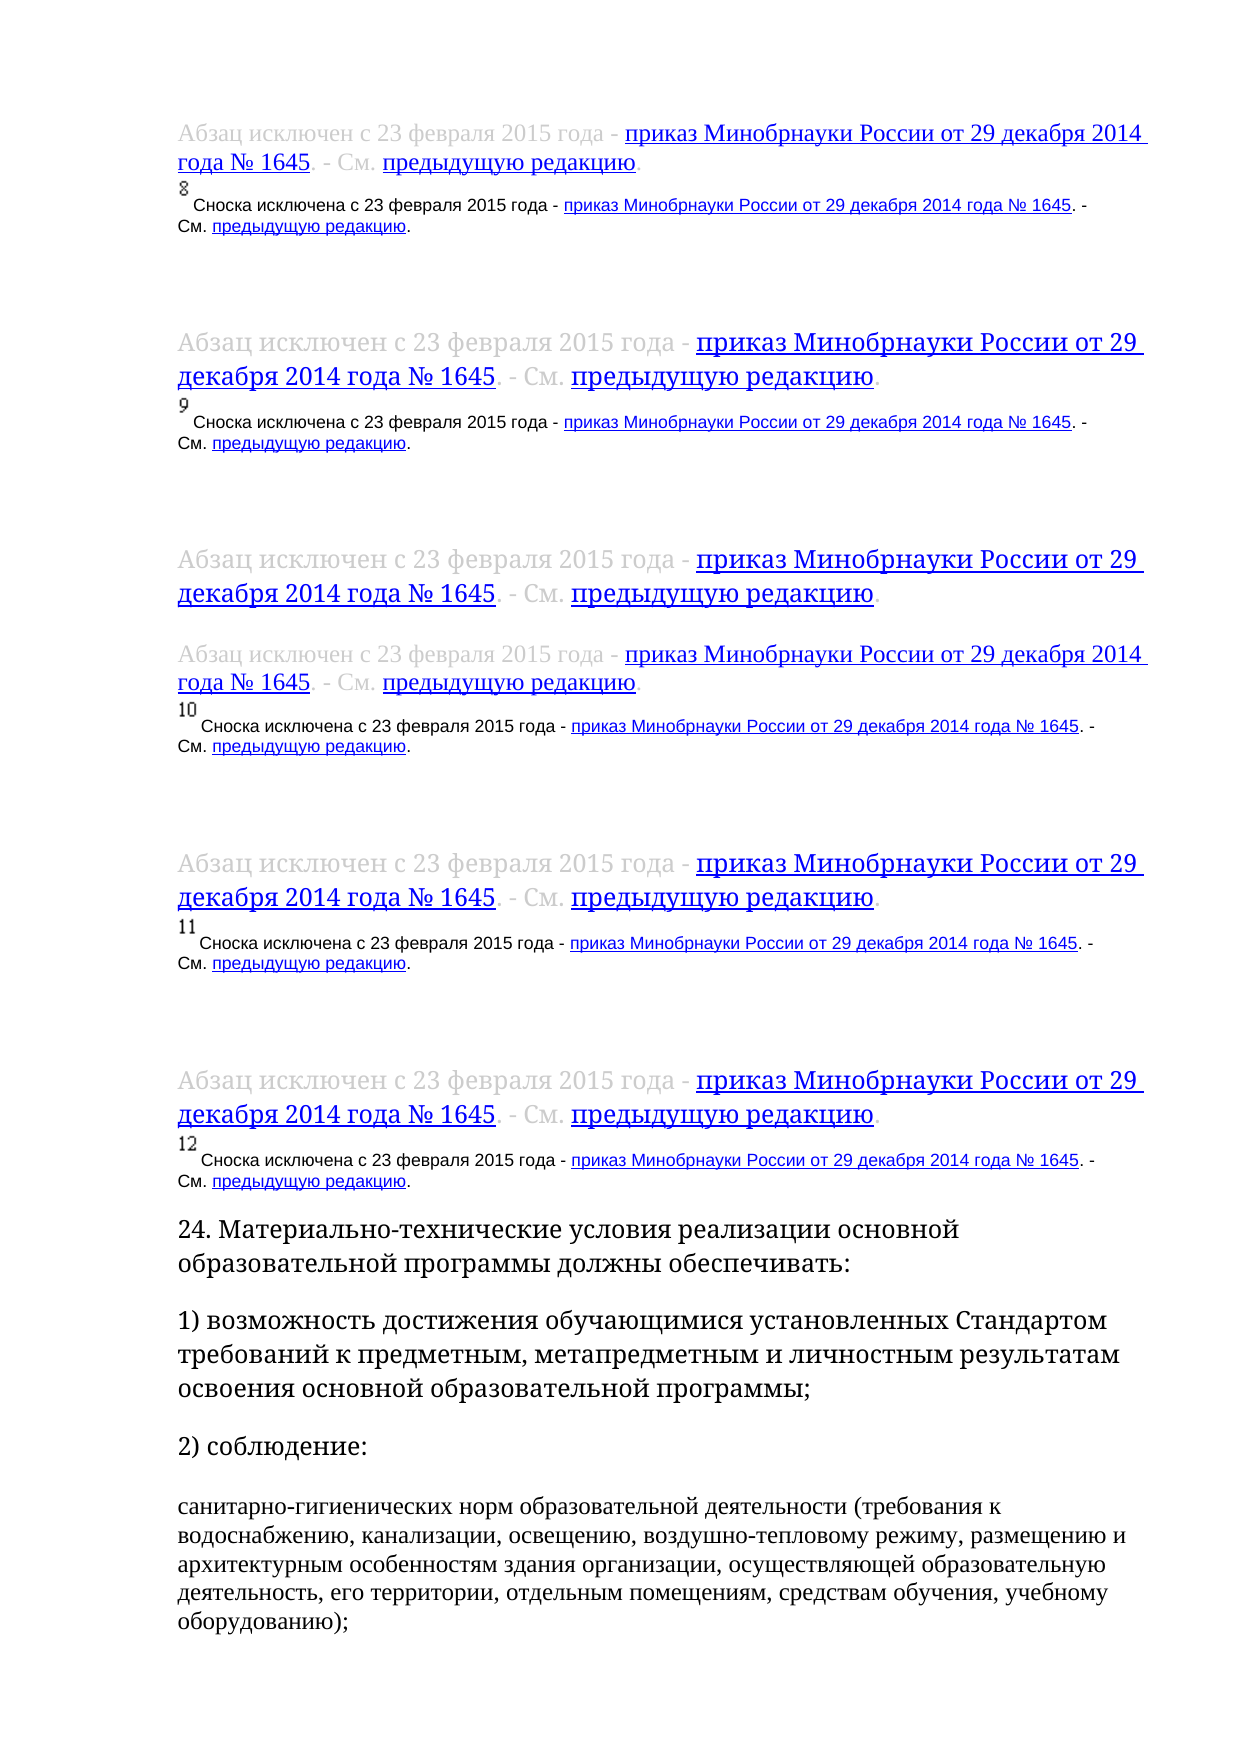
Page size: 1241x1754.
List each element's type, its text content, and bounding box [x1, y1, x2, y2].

text Сноска исключена с 23 февраля 2015 года - приказ Минобрнауки России от 29 декабря 2014 года № 1645. - См. предыдущую редакцию. [177, 1131, 1152, 1191]
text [177, 118, 1152, 176]
picture [177, 696, 201, 733]
text Сноска исключена с 23 февраля 2015 года - приказ Минобрнауки России от 29 декабря 2014 года № 1645. - См. предыдущую редакцию. [177, 913, 1152, 973]
text Абзац исключен с 23 февраля 2015 года - приказ Минобрнауки России от 29 декабря 2014 года № 1645. - См. предыдущую редакцию. Абзац исключен с 23 февраля 2015 года - приказ Минобрнауки России от 29 декабря 2014 года № 1645. - См. предыдущую редакцию. [177, 474, 1152, 696]
text 24. Материально-технические условия реализации основной образовательной программы должны обеспечивать: [177, 1212, 1152, 1280]
picture [177, 392, 193, 429]
text Сноска исключена с 23 февраля 2015 года - приказ Минобрнауки России от 29 декабря 2014 года № 1645. - См. предыдущую редакцию. [177, 176, 1152, 236]
text Сноска исключена с 23 февраля 2015 года - приказ Минобрнауки России от 29 декабря 2014 года № 1645. - См. предыдущую редакцию. [177, 393, 1152, 453]
picture [177, 175, 193, 212]
text Абзац исключен с 23 февраля 2015 года - приказ Минобрнауки России от 29 декабря 2014 года № 1645. - См. предыдущую редакцию. [177, 777, 1152, 913]
text Абзац исключен с 23 февраля 2015 года - приказ Минобрнауки России от 29 декабря 2014 года № 1645. - См. предыдущую редакцию. [177, 994, 1152, 1131]
picture [177, 913, 199, 950]
text 1) возможность достижения обучающимися установленных Стандартом требований к предметным, метапредметным и личностным результатам освоения основной образовательной программы; [177, 1303, 1152, 1405]
text Абзац исключен с 23 февраля 2015 года - приказ Минобрнауки России от 29 декабря 2014 года № 1645. - См. предыдущую редакцию. [177, 257, 1152, 393]
text Сноска исключена с 23 февраля 2015 года - приказ Минобрнауки России от 29 декабря 2014 года № 1645. - См. предыдущую редакцию. [177, 696, 1152, 756]
picture [177, 1130, 201, 1167]
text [177, 1428, 1152, 1635]
